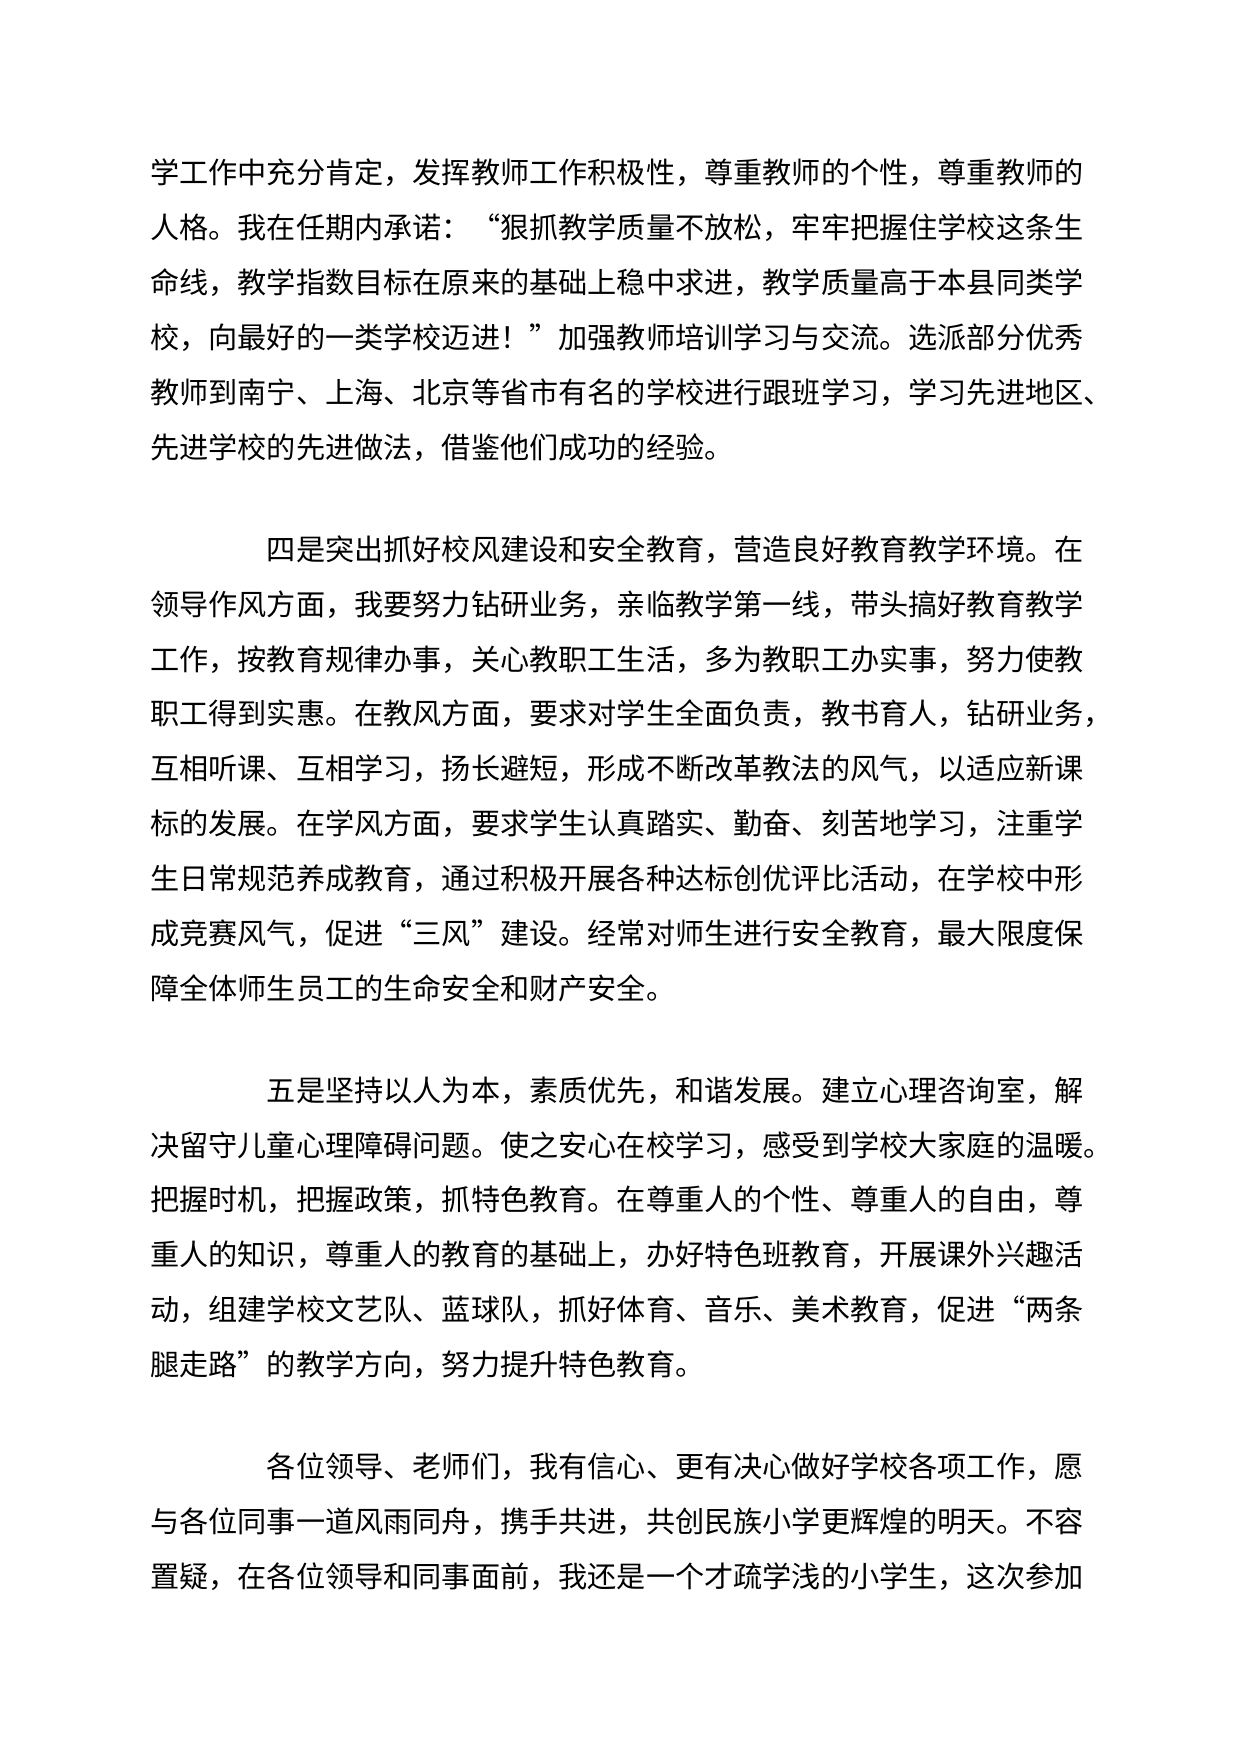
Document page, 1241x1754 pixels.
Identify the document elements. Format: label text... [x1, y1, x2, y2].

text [150, 150, 1090, 467]
text 四是突出抓好校风建设和安全教育，营造良好教育教学环境。在领导作风方面，我要努力钻研业务，亲临教学第一线，带头搞好教育教学工作，按教育规律办事，关心教职工生活，多为教职工办实事，努力使教职工得到实惠。在教风方面，要求对学生全面负责，教书育人，钻研业务，互相听课、互相学习，扬长避短，形成不断改革教法的风气，以适应新课标的发展。在学风方面，要求学生认真踏实、勤奋、刻苦地学习，注重学生日常规范养成教育，通过积极开展各种达标创优评比活动，在学校中形成竞赛风气，促进“三风”建设。经常对师生进行安全教育，最大限度保障全体师生员工的生命安全和财产安全。 [150, 526, 1090, 1008]
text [150, 1443, 1090, 1596]
text 五是坚持以人为本，素质优先，和谐发展。建立心理咨询室，解决留守儿童心理障碍问题。使之安心在校学习，感受到学校大家庭的温暖。把握时机，把握政策，抓特色教育。在尊重人的个性、尊重人的自由，尊重人的知识，尊重人的教育的基础上，办好特色班教育，开展课外兴趣活动，组建学校文艺队、蓝球队，抓好体育、音乐、美术教育，促进“两条腿走路”的教学方向，努力提升特色教育。 [150, 1067, 1090, 1384]
